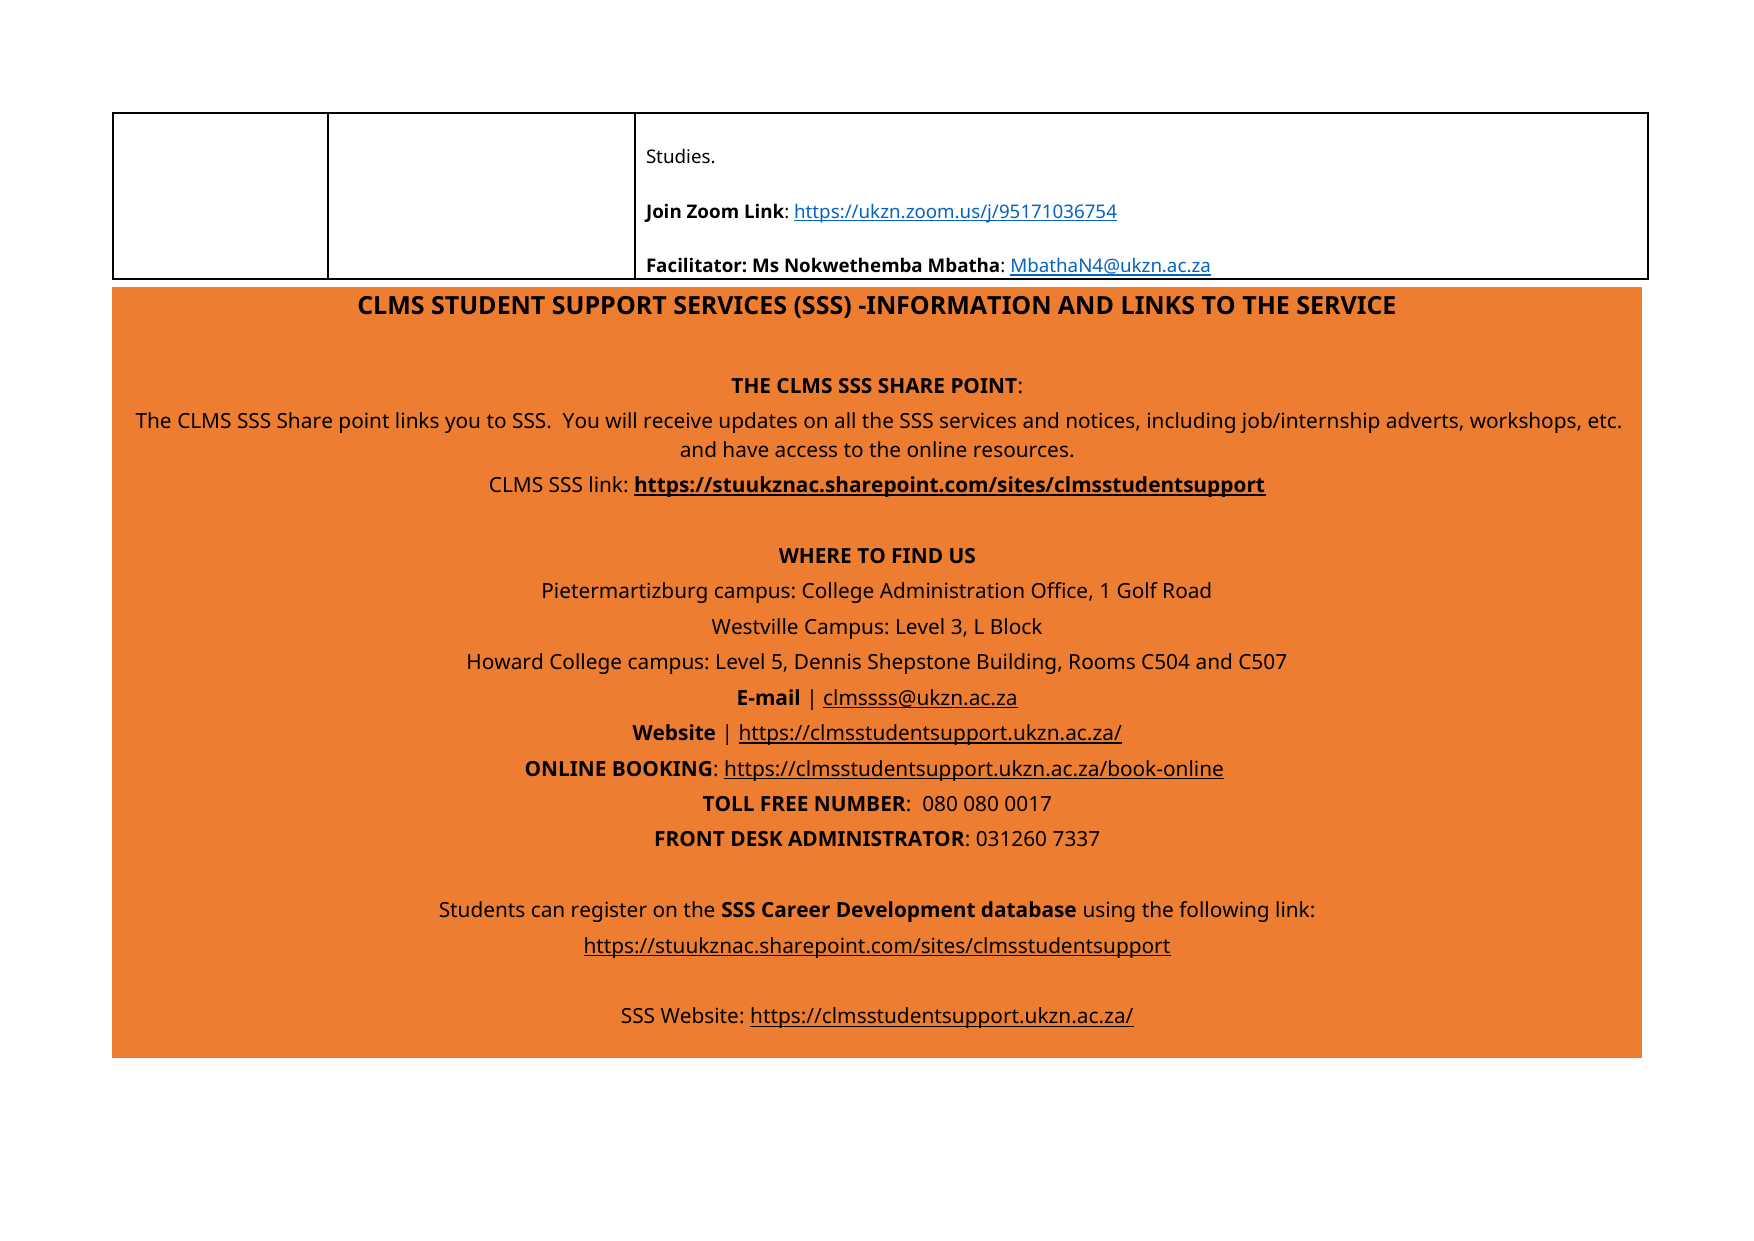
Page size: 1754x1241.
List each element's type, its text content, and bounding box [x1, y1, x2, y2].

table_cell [636, 114, 1647, 278]
text CLMS STUDENT SUPPORT SERVICES (SSS) -INFORMATION AND LINKS TO THE SERVICE [112, 287, 1642, 321]
text WHERE TO FIND US [112, 541, 1642, 569]
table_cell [114, 114, 327, 278]
text The CLMS SSS Share point links you to SSS. You will receive updates on all the SSS services and notices, including job/internship adverts, workshops, etc. and have access to the online resources. [112, 406, 1642, 463]
text THE CLMS SSS SHARE POINT: [112, 371, 1642, 399]
text FRONT DESK ADMINISTRATOR: 031260 7337 [112, 824, 1642, 853]
text CLMS SSS link: https://stuukznac.sharepoint.com/sites/clmsstudentsupport [112, 470, 1642, 499]
text E-mail | clmssss@ukzn.ac.za [112, 683, 1642, 711]
text Westville Campus: Level 3, L Block [112, 612, 1642, 640]
text Pietermartizburg campus: College Administration Office, 1 Golf Road [112, 577, 1642, 605]
text Students can register on the SSS Career Development database using the following link: [112, 895, 1642, 924]
text SSS Website: https://clmsstudentsupport.ukzn.ac.za/ [112, 1002, 1642, 1030]
text TOLL FREE NUMBER: 080 080 0017 [112, 789, 1642, 817]
text https://stuukznac.sharepoint.com/sites/clmsstudentsupport [112, 931, 1642, 959]
text Howard College campus: Level 5, Dennis Shepstone Building, Rooms C504 and C507 [112, 647, 1642, 676]
text ONLINE BOOKING: https://clmsstudentsupport.ukzn.ac.za/book-online [112, 754, 1642, 782]
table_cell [329, 114, 634, 278]
text Website | https://clmsstudentsupport.ukzn.ac.za/ [112, 718, 1642, 747]
